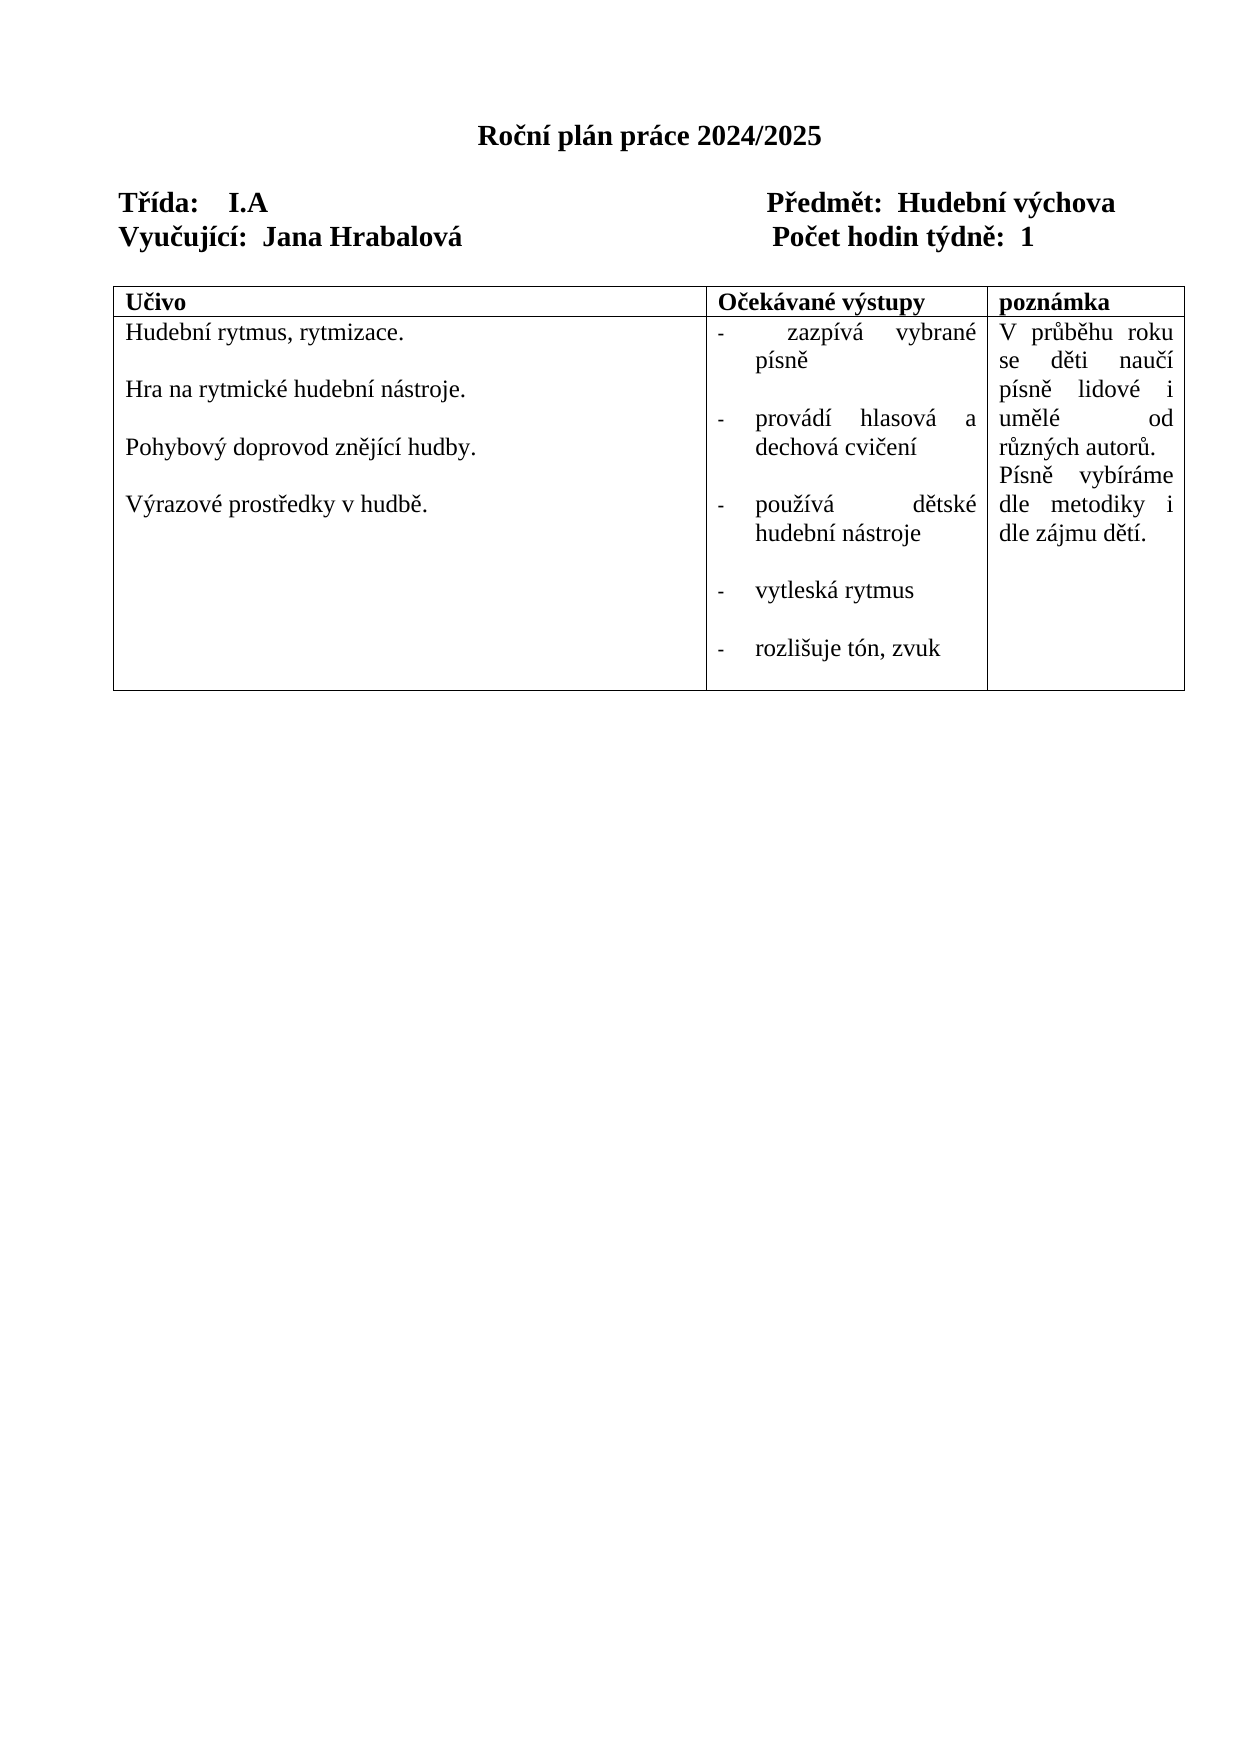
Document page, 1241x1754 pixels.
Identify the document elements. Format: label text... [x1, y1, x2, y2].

table_header poznámka [988, 287, 1184, 316]
table_header Učivo [114, 287, 706, 316]
table_cell Hudební rytmus, rytmizace. Hra na rytmické hudební nástroje. Pohybový doprovod znějící hudby. Výrazové prostředky v hudbě. [114, 317, 706, 690]
table_header Očekávané výstupy [707, 287, 987, 316]
text Třída: I.A Předmět: Hudební výchova [118, 185, 1181, 219]
text Vyučující: Jana Hrabalová Počet hodin týdně: 1 [118, 219, 1181, 252]
text Roční plán práce 2024/2025 [118, 118, 1181, 152]
table_cell V průběhu roku se děti naučí písně lidové i umělé od různých autorů. Písně vybíráme dle metodiky i dle zájmu dětí. [988, 317, 1184, 690]
table_cell zazpívá vybrané písně provádí hlasová a dechová cvičení používá dětské hudební nástroje vytleská rytmus rozlišuje tón, zvuk [707, 317, 987, 690]
